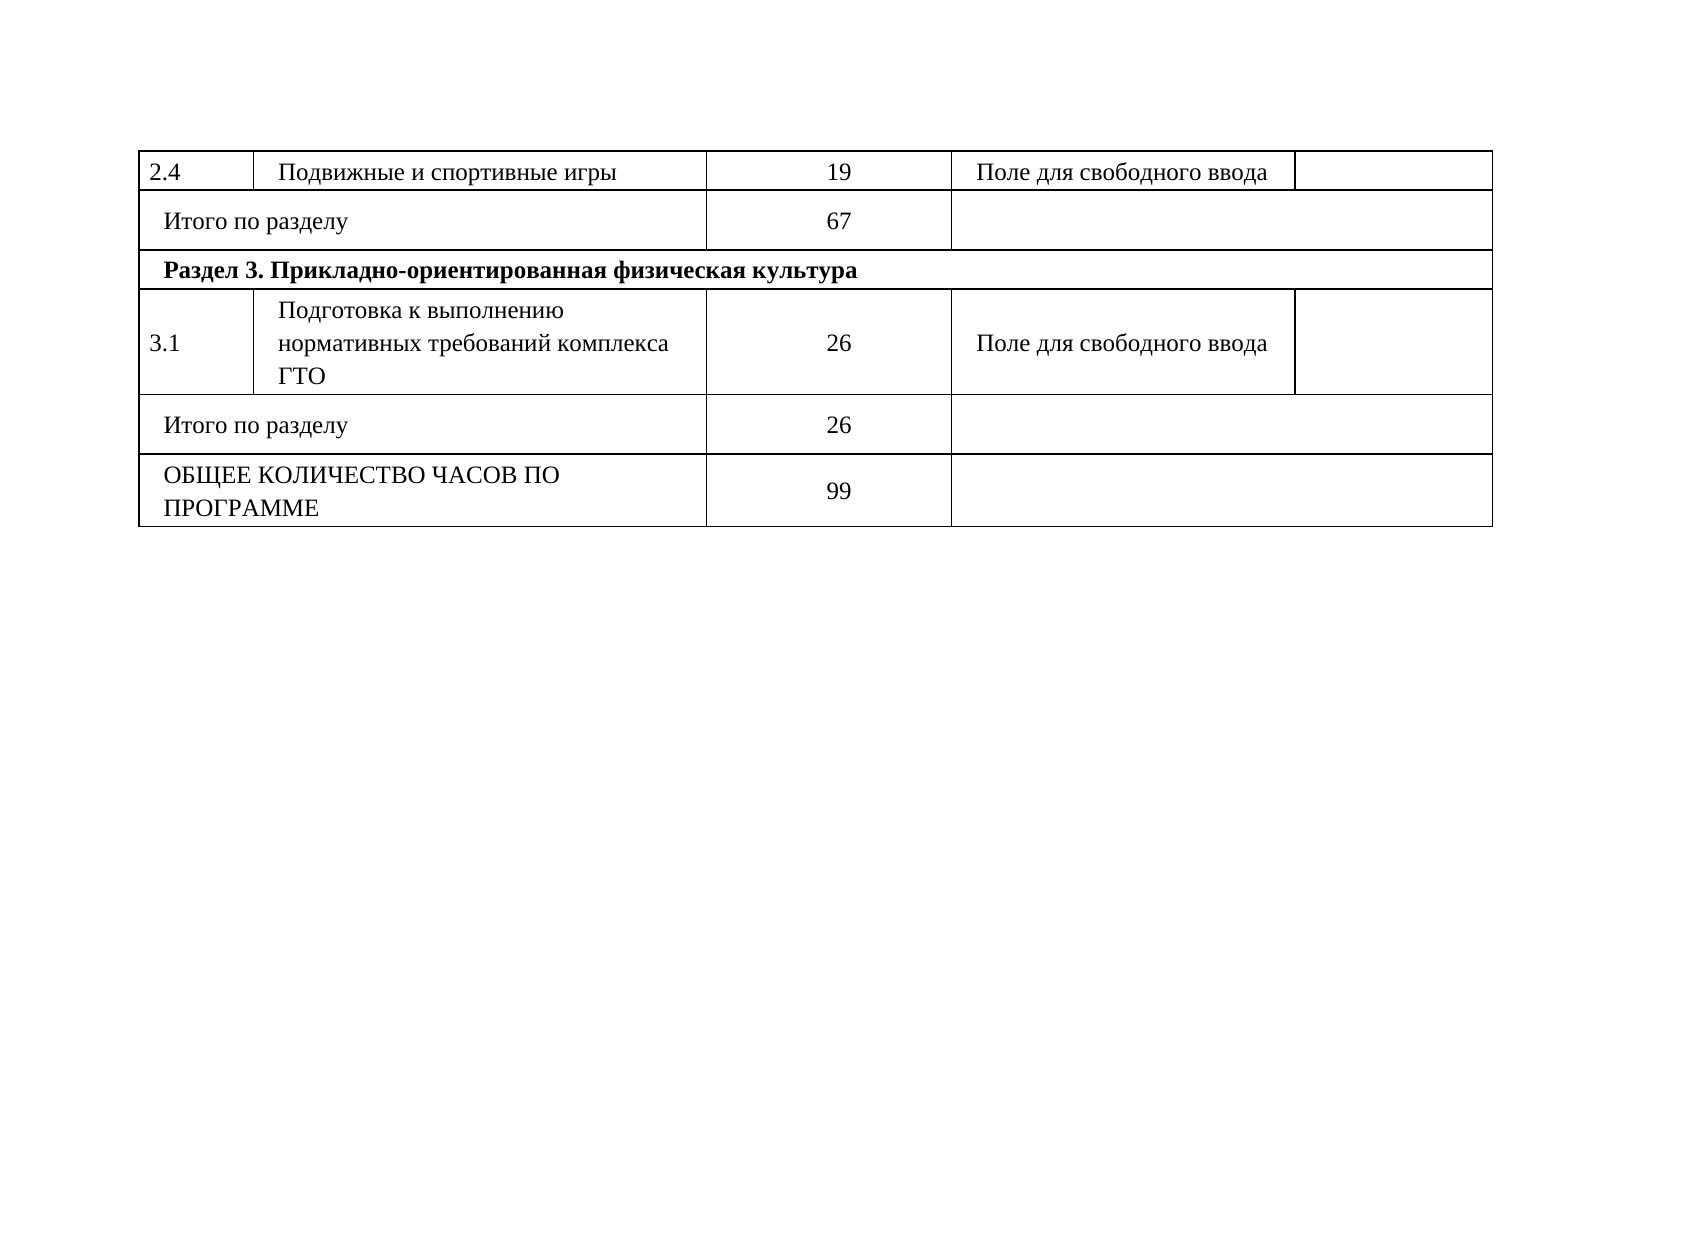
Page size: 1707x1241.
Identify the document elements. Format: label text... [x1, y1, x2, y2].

table_cell Итого по разделу [140, 395, 706, 453]
table_cell 3.1 [140, 290, 253, 394]
table_cell 67 [707, 191, 951, 249]
table_cell 99 [707, 455, 951, 526]
table_cell 19 [707, 152, 951, 189]
table_cell Подготовка к выполнению нормативных требований комплекса ГТО [254, 290, 706, 394]
table_cell 2.4 [140, 152, 253, 189]
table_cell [952, 152, 1294, 189]
table_cell 26 [707, 290, 951, 394]
table_cell [952, 455, 1492, 526]
table_cell [952, 191, 1492, 249]
table_cell 26 [707, 395, 951, 453]
table_cell Раздел 3. Прикладно-ориентированная физическая культура [140, 251, 1492, 288]
table_cell [1296, 290, 1492, 394]
table_cell [952, 395, 1492, 453]
table_cell Подвижные и спортивные игры [254, 152, 706, 189]
table_cell ОБЩЕЕ КОЛИЧЕСТВО ЧАСОВ ПО ПРОГРАММЕ [140, 455, 706, 526]
table_cell Итого по разделу [140, 191, 706, 249]
table_cell [1296, 152, 1492, 189]
table_cell Поле для свободного ввода [952, 290, 1294, 394]
